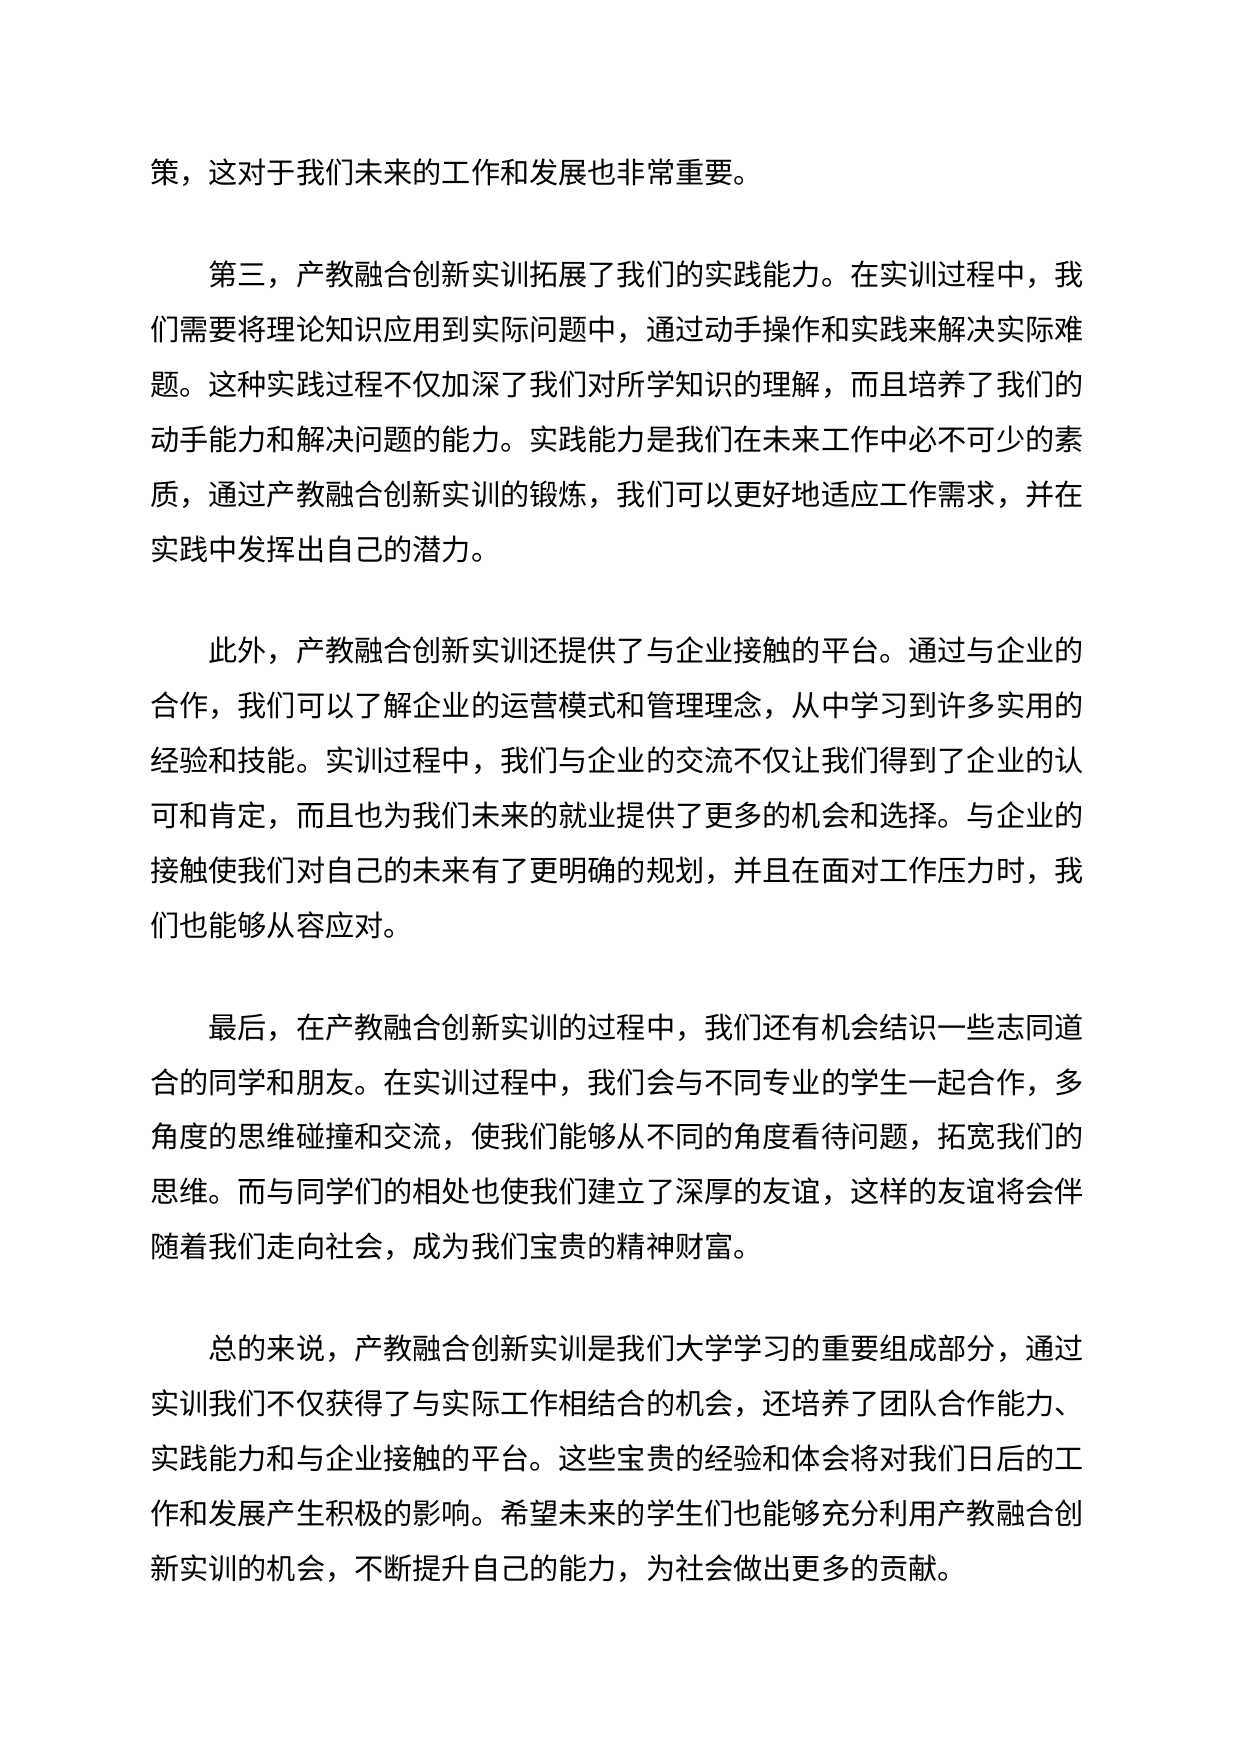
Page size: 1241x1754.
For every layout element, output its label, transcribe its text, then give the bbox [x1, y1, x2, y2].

text 最后，在产教融合创新实训的过程中，我们还有机会结识一些志同道合的同学和朋友。在实训过程中，我们会与不同专业的学生一起合作，多角度的思维碰撞和交流，使我们能够从不同的角度看待问题，拓宽我们的思维。而与同学们的相处也使我们建立了深厚的友谊，这样的友谊将会伴随着我们走向社会，成为我们宝贵的精神财富。 [150, 1004, 1090, 1266]
text 总的来说，产教融合创新实训是我们大学学习的重要组成部分，通过实训我们不仅获得了与实际工作相结合的机会，还培养了团队合作能力、实践能力和与企业接触的平台。这些宝贵的经验和体会将对我们日后的工作和发展产生积极的影响。希望未来的学生们也能够充分利用产教融合创新实训的机会，不断提升自己的能力，为社会做出更多的贡献。 [150, 1326, 1090, 1587]
text 此外，产教融合创新实训还提供了与企业接触的平台。通过与企业的合作，我们可以了解企业的运营模式和管理理念，从中学习到许多实用的经验和技能。实训过程中，我们与企业的交流不仅让我们得到了企业的认可和肯定，而且也为我们未来的就业提供了更多的机会和选择。与企业的接触使我们对自己的未来有了更明确的规划，并且在面对工作压力时，我们也能够从容应对。 [150, 628, 1090, 945]
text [150, 150, 1090, 192]
text 第三，产教融合创新实训拓展了我们的实践能力。在实训过程中，我们需要将理论知识应用到实际问题中，通过动手操作和实践来解决实际难题。这种实践过程不仅加深了我们对所学知识的理解，而且培养了我们的动手能力和解决问题的能力。实践能力是我们在未来工作中必不可少的素质，通过产教融合创新实训的锻炼，我们可以更好地适应工作需求，并在实践中发挥出自己的潜力。 [150, 252, 1090, 568]
